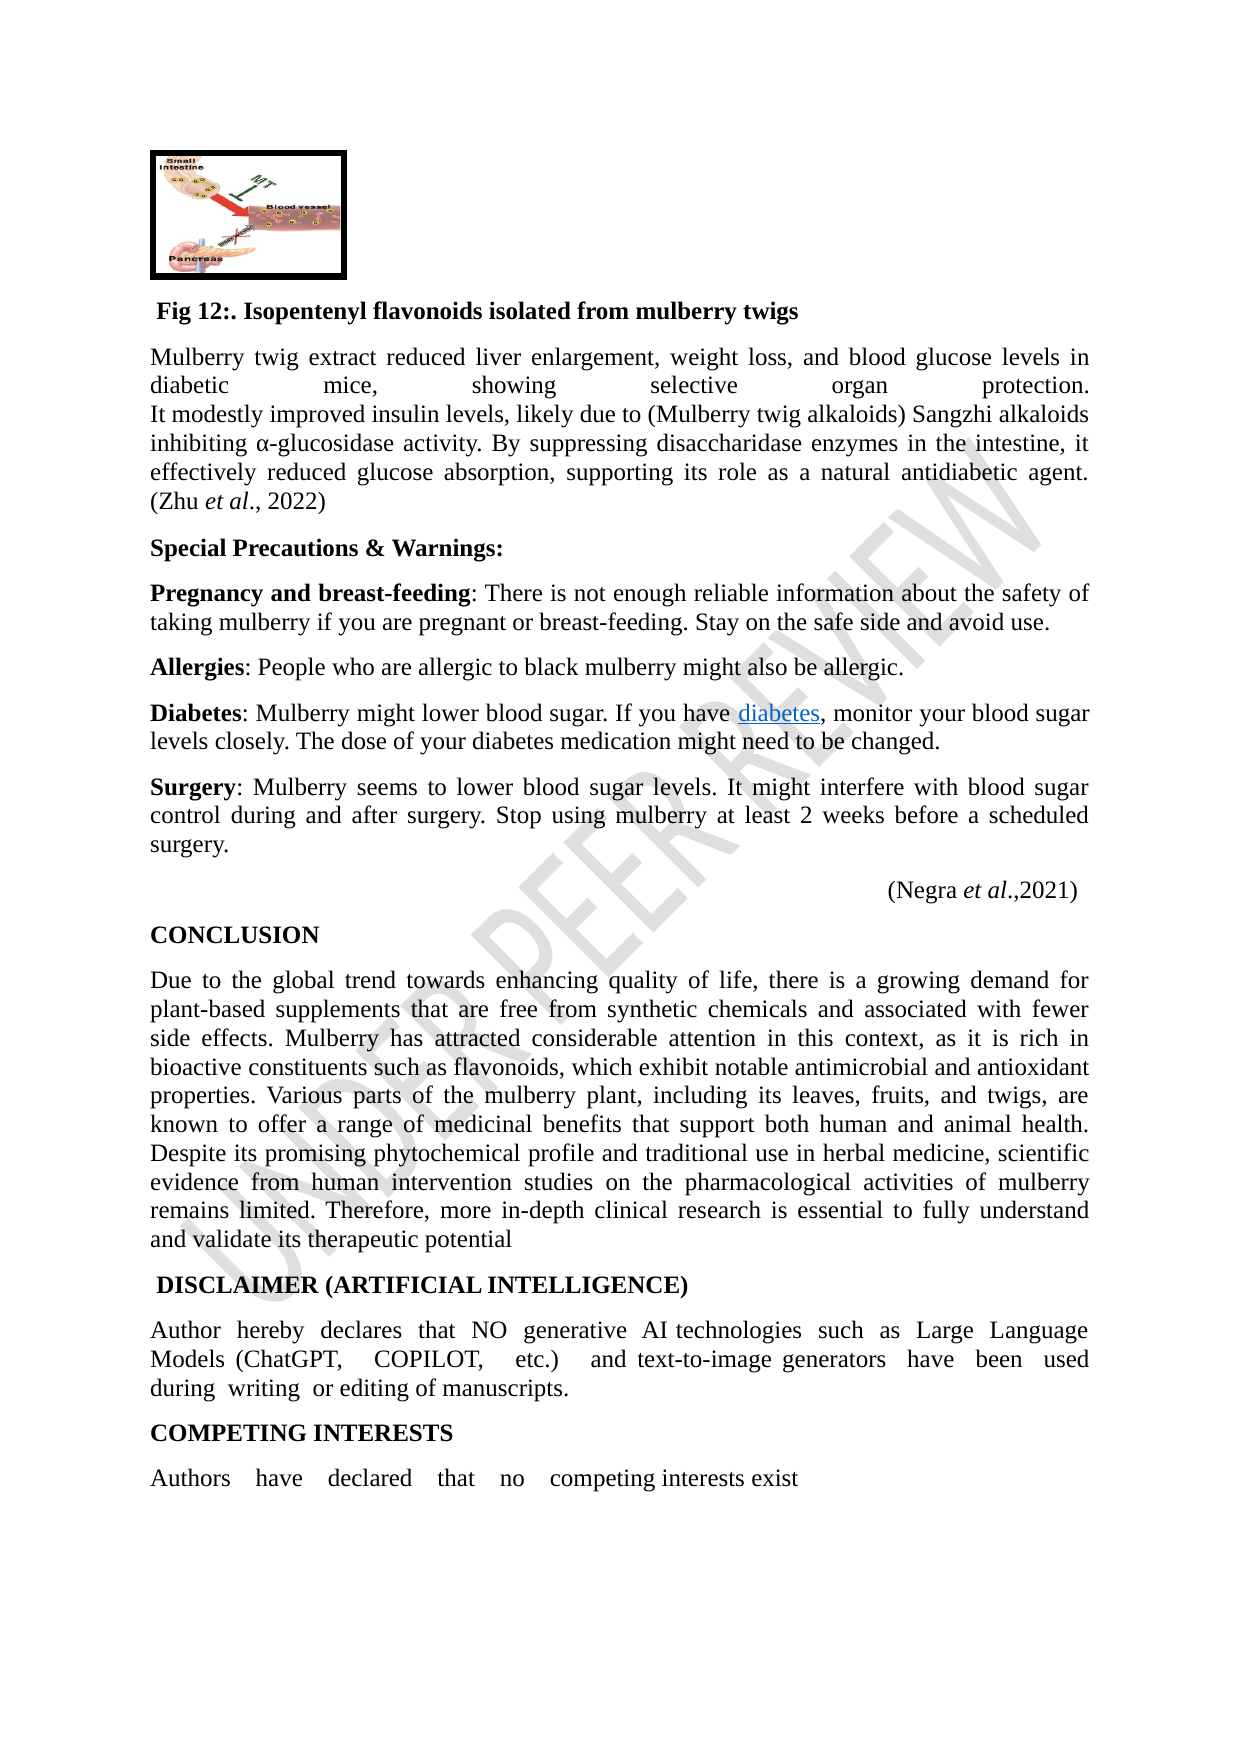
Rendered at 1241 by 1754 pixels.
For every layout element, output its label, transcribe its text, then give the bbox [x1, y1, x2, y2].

text Fig 12:. Isopentenyl flavonoids isolated from mulberry twigs [150, 296, 1090, 325]
text CONCLUSION [150, 920, 1090, 949]
text (Negra et al.,2021) [150, 875, 1090, 903]
text Special Precautions & Warnings: [150, 533, 1090, 561]
picture [156, 156, 341, 273]
text Allergies: People who are allergic to black mulberry might also be allergic. [150, 652, 1090, 681]
text Pregnancy and breast-feeding: There is not enough reliable information about the safety of taking mulberry if you are pregnant or breast-feeding. Stay on the safe side and avoid use. [150, 578, 1090, 636]
text Mulberry twig extract reduced liver enlargement, weight loss, and blood glucose levels in diabetic mice, showing selective organ protection. It modestly improved insulin levels, likely due to (Mulberry twig alkaloids) Sangzhi alkaloids inhibiting α-glucosidase activity. By suppressing disaccharidase enzymes in the intestine, it effectively reduced glucose absorption, supporting its role as a natural antidiabetic agent. (Zhu et al., 2022) [150, 342, 1090, 516]
text DISCLAIMER (ARTIFICIAL INTELLIGENCE) [150, 1270, 1090, 1298]
text COMPETING INTERESTS [150, 1418, 1090, 1447]
text Surgery: Mulberry seems to lower blood sugar levels. It might interfere with blood sugar control during and after surgery. Stop using mulberry at least 2 weeks before a scheduled surgery. [150, 772, 1090, 858]
text Due to the global trend towards enhancing quality of life, there is a growing demand for plant-based supplements that are free from synthetic chemicals and associated with fewer side effects. Mulberry has attracted considerable attention in this context, as it is rich in bioactive constituents such as flavonoids, which exhibit notable antimicrobial and antioxidant properties. Various parts of the mulberry plant, including its leaves, fruits, and twigs, are known to offer a range of medicinal benefits that support both human and animal health. Despite its promising phytochemical profile and traditional use in herbal medicine, scientific evidence from human intervention studies on the pharmacological activities of mulberry remains limited. Therefore, more in-depth clinical research is essential to fully understand and validate its therapeutic potential [150, 966, 1090, 1253]
text Authors have declared that no competing interests exist [150, 1463, 1090, 1492]
text Diabetes: Mulberry might lower blood sugar. If you have diabetes, monitor your blood sugar levels closely. The dose of your diabetes medication might need to be changed. [150, 698, 1090, 755]
text Author hereby declares that NO generative AI technologies such as Large Language Models (ChatGPT, COPILOT, etc.) and text-to-image generators have been used during writing or editing of manuscripts. [150, 1315, 1090, 1401]
